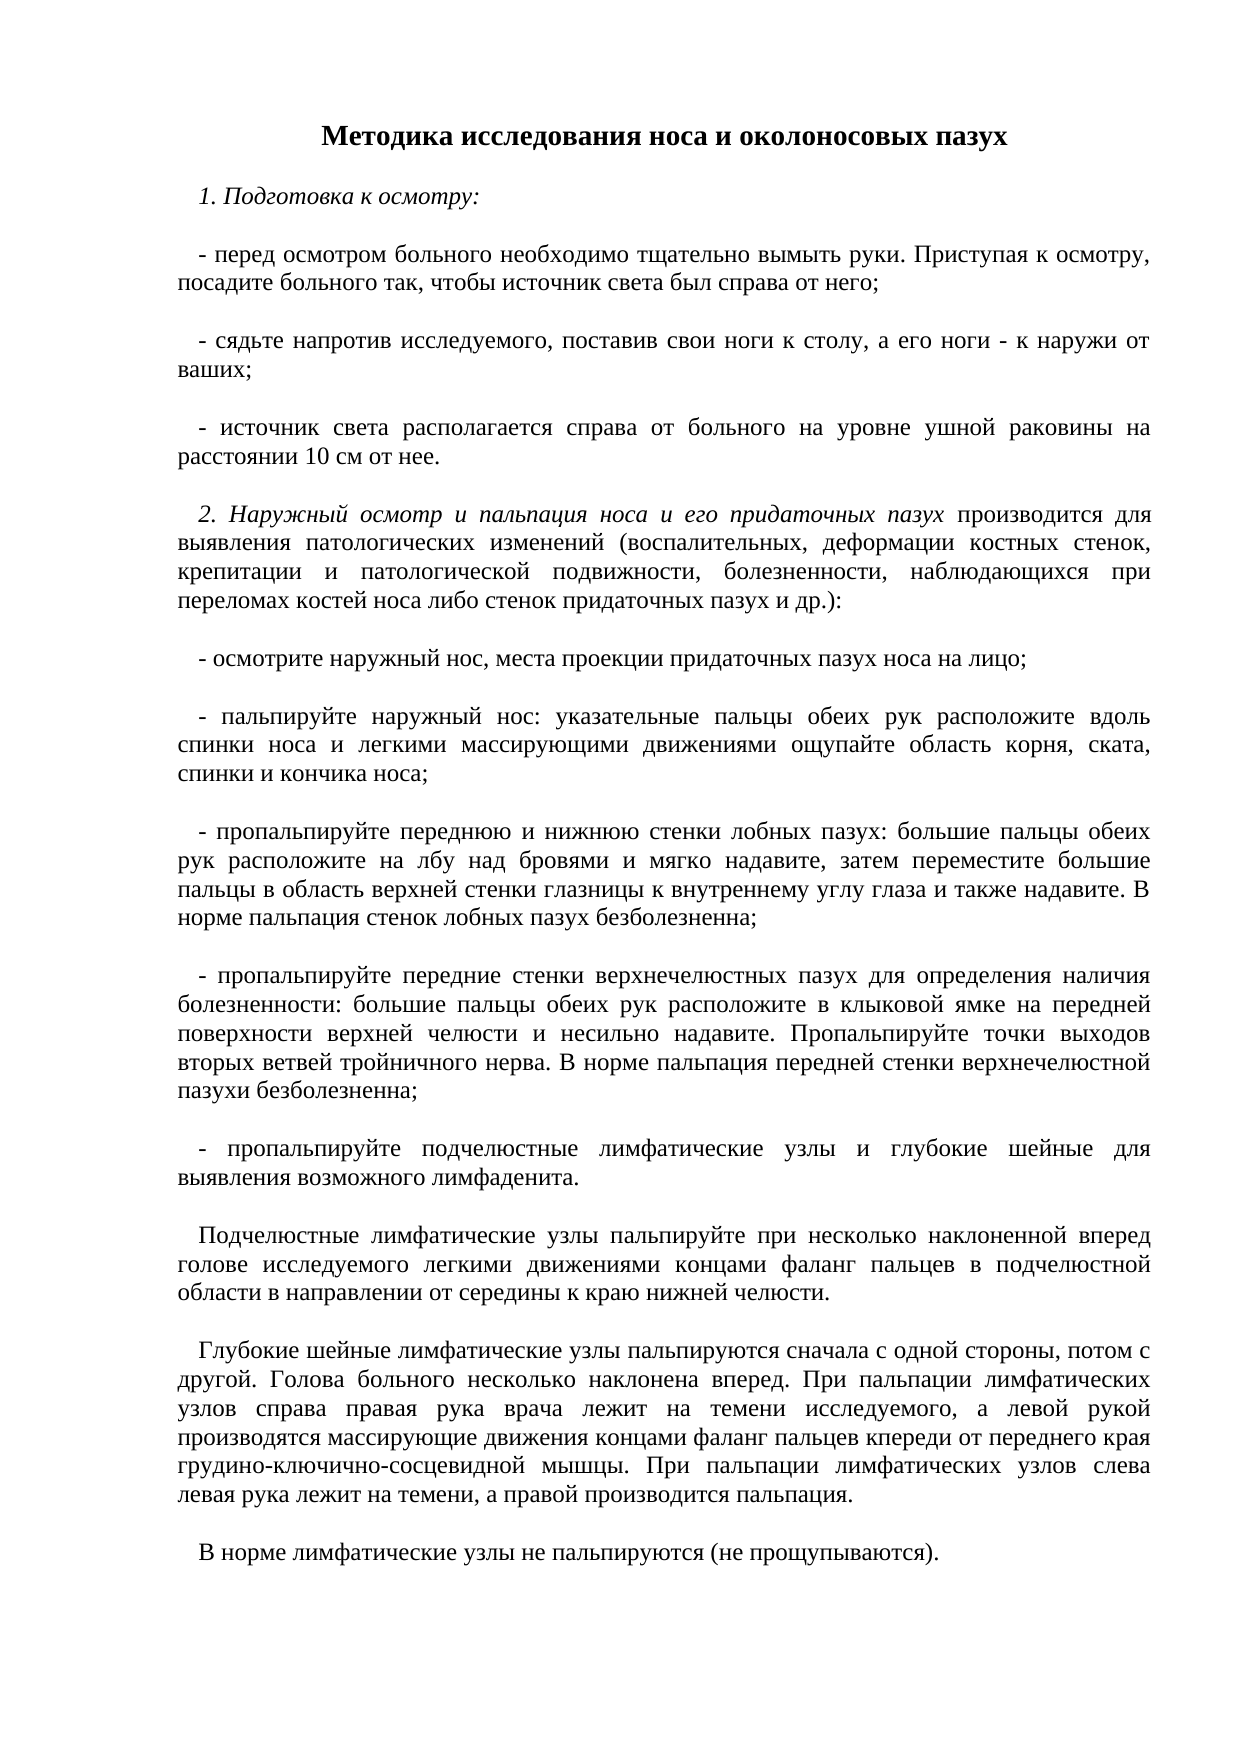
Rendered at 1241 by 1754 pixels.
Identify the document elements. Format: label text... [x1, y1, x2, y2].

text - пальпируйте наружный нос: указательные пальцы обеих рук расположите вдоль спинки носа и легкими массирующими движениями ощупайте область корня, ската, спинки и кончика носа; [177, 701, 1152, 787]
text - пропальпируйте передние стенки верхнечелюстных пазух для определения наличия болезненности: большие пальцы обеих рук расположите в клыковой ямке на передней поверхности верхней челюсти и несильно надавите. Пропальпируйте точки выходов вторых ветвей тройничного нерва. В норме пальпация передней стенки верхнечелюстной пазухи безболезненна; [177, 960, 1152, 1104]
text - перед осмотром больного необходимо тщательно вымыть руки. Приступая к осмотру, посадите больного так, чтобы источник света был справа от него; [177, 239, 1152, 296]
subtitle Методика исследования носа и околоносовых пазух [177, 118, 1152, 152]
text - пропальпируйте переднюю и нижнюю стенки лобных пазух: большие пальцы обеих рук расположите на лбу над бровями и мягко надавите, затем переместите большие пальцы в область верхней стенки глазницы к внутреннему углу глаза и также надавите. В норме пальпация стенок лобных пазух безболезненна; [177, 816, 1152, 931]
text Глубокие шейные лимфатические узлы пальпируются сначала с одной стороны, потом с другой. Голова больного несколько наклонена вперед. При пальпации лимфатических узлов справа правая рука врача лежит на темени исследуемого, а левой рукой производятся массирующие движения концами фаланг пальцев кпереди от переднего края грудино-ключично-сосцевидной мышцы. При пальпации лимфатических узлов слева левая рука лежит на темени, а правой производится пальпация. [177, 1335, 1152, 1508]
text Подчелюстные лимфатические узлы пальпируйте при несколько наклоненной вперед голове исследуемого легкими движениями концами фаланг пальцев в подчелюстной области в направлении от середины к краю нижней челюсти. [177, 1220, 1152, 1306]
text В норме лимфатические узлы не пальпируются (не прощупываются). [177, 1537, 1152, 1566]
text - источник света располагается справа от больного на уровне ушной раковины на расстоянии 10 см от нее. [177, 412, 1152, 469]
text - сядьте напротив исследуемого, поставив свои ноги к столу, а его ноги - к наружи от ваших; [177, 325, 1152, 383]
text 1. Подготовка к осмотру: [177, 181, 1152, 209]
text - осмотрите наружный нос, места проекции придаточных пазух носа на лицо; [177, 643, 1152, 672]
text - пропальпируйте подчелюстные лимфатические узлы и глубокие шейные для выявления возможного лимфаденита. [177, 1133, 1152, 1191]
text 2. Наружный осмотр и пальпация носа и его придаточных пазух производится для выявления патологических изменений (воспалительных, деформации костных стенок, крепитации и патологической подвижности, болезненности, наблюдающихся при переломах костей носа либо стенок придаточных пазух и др.): [177, 499, 1152, 614]
